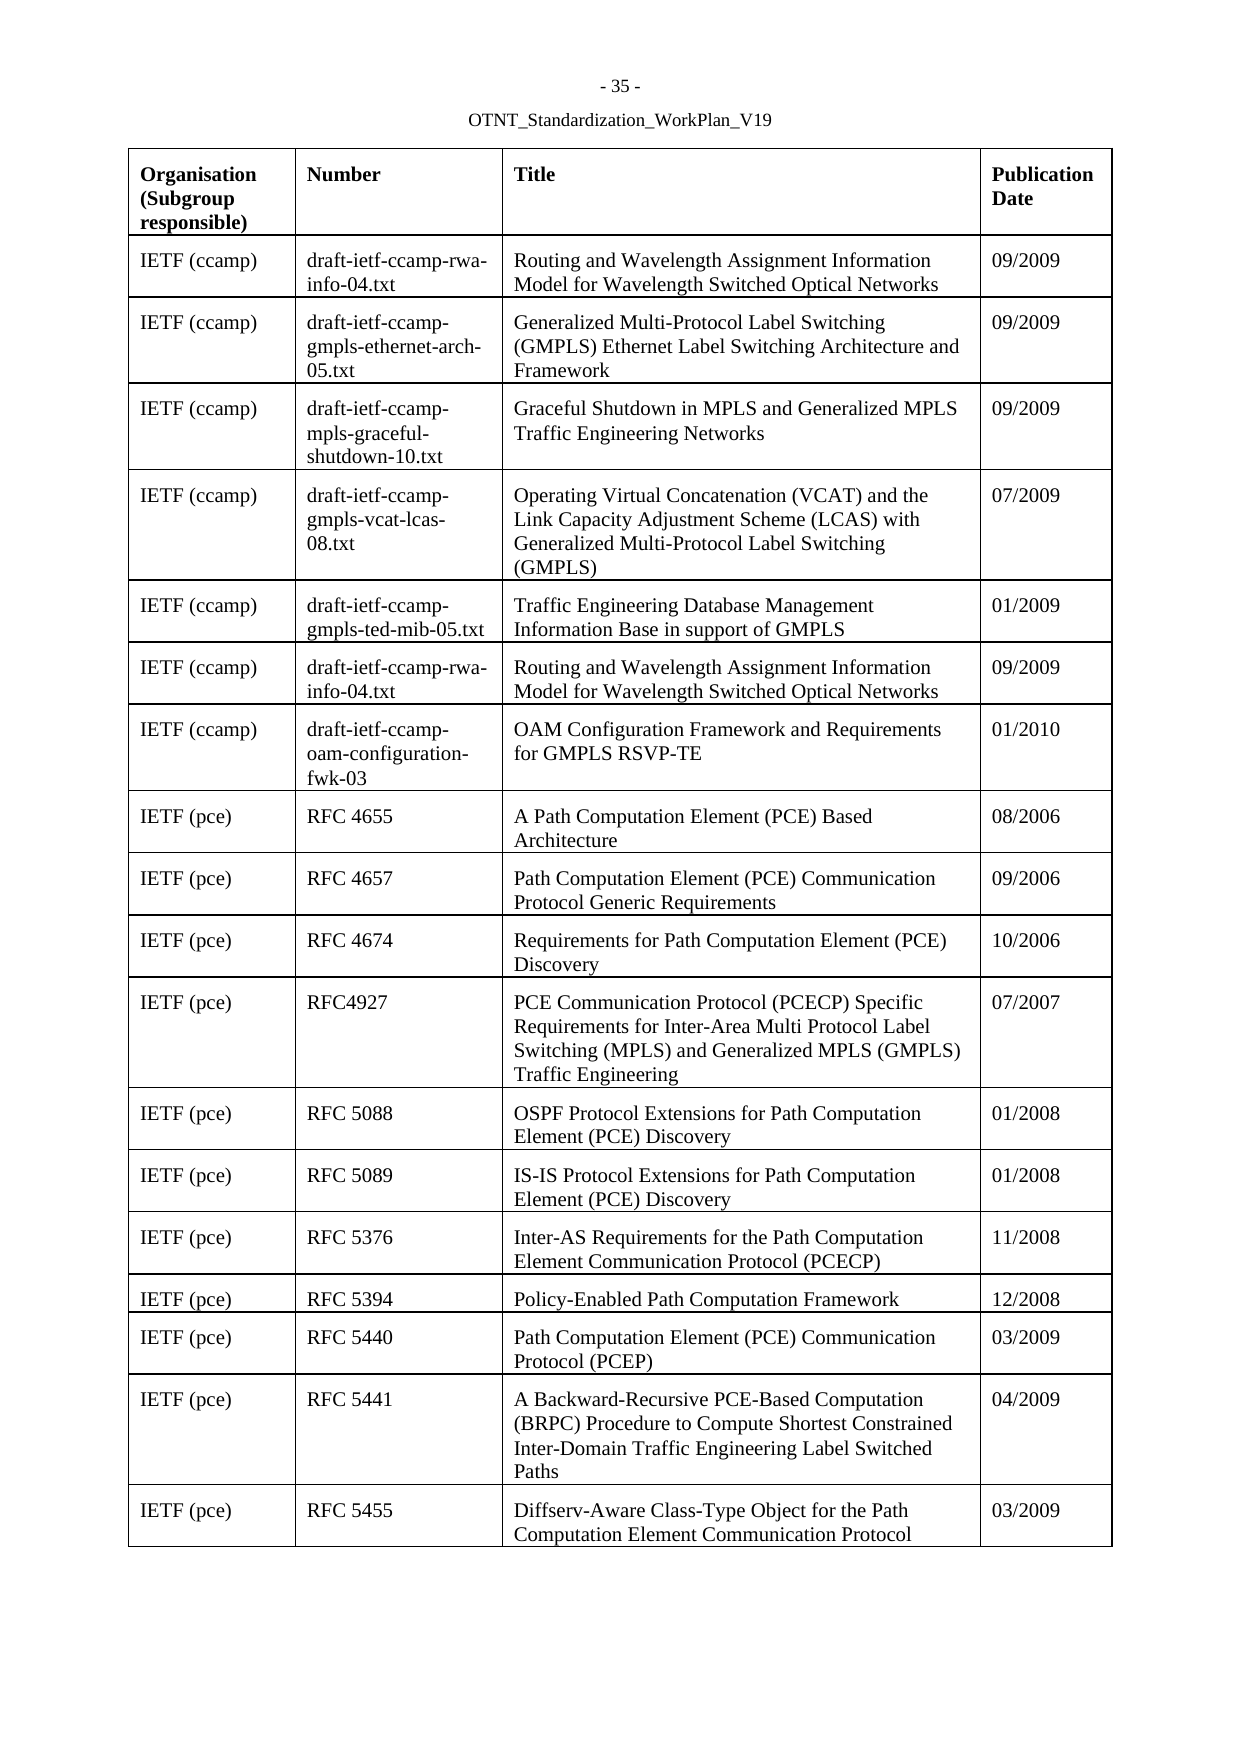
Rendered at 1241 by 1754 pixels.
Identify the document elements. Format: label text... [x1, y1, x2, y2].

table_cell Policy-Enabled Path Computation Framework [503, 1275, 980, 1311]
table_cell draft-ietf-ccamp-rwa-info-04.txt [296, 643, 502, 703]
table_cell IETF (pce) [129, 1212, 295, 1273]
table_cell IETF (ccamp) [129, 581, 295, 641]
table_cell IETF (ccamp) [129, 470, 295, 579]
table_cell 01/2008 [981, 1088, 1111, 1148]
table_cell 01/2008 [981, 1150, 1111, 1211]
table_cell 08/2006 [981, 791, 1111, 852]
table_cell draft-ietf-ccamp-gmpls-ted-mib-05.txt [296, 581, 502, 641]
table_cell Path Computation Element (PCE) Communication Protocol Generic Requirements [503, 853, 980, 914]
table_cell 09/2006 [981, 853, 1111, 914]
table_cell OSPF Protocol Extensions for Path Computation Element (PCE) Discovery [503, 1088, 980, 1148]
table_cell 04/2009 [981, 1375, 1111, 1483]
table_header Title [503, 149, 980, 234]
table_cell draft-ietf-ccamp-oam-configuration-fwk-03 [296, 705, 502, 789]
table_cell OAM Configuration Framework and Requirements for GMPLS RSVP-TE [503, 705, 980, 789]
table_cell IETF (pce) [129, 1375, 295, 1483]
table_header Number [296, 149, 502, 234]
table_cell RFC 4657 [296, 853, 502, 914]
table_cell 09/2009 [981, 643, 1111, 703]
table_cell Operating Virtual Concatenation (VCAT) and the Link Capacity Adjustment Scheme (LCAS) with Generalized Multi-Protocol Label Switching (GMPLS) [503, 470, 980, 579]
table_cell IETF (ccamp) [129, 384, 295, 468]
table_cell RFC 5440 [296, 1313, 502, 1373]
table_header Organisation (Subgroup responsible) [129, 149, 295, 234]
table_cell PCE Communication Protocol (PCECP) Specific Requirements for Inter-Area Multi Protocol Label Switching (MPLS) and Generalized MPLS (GMPLS) Traffic Engineering [503, 978, 980, 1086]
table_cell 09/2009 [981, 236, 1111, 296]
table_cell Requirements for Path Computation Element (PCE) Discovery [503, 916, 980, 976]
table_cell draft-ietf-ccamp-gmpls-ethernet-arch-05.txt [296, 298, 502, 382]
table_cell IETF (pce) [129, 791, 295, 852]
table_cell IETF (pce) [129, 916, 295, 976]
table_cell IETF (pce) [129, 978, 295, 1086]
table_cell IETF (ccamp) [129, 236, 295, 296]
table_cell IETF (ccamp) [129, 643, 295, 703]
table_cell RFC 4655 [296, 791, 502, 852]
table_cell IETF (pce) [129, 1275, 295, 1311]
table_cell IETF (pce) [129, 1150, 295, 1211]
table_cell draft-ietf-ccamp-rwa-info-04.txt [296, 236, 502, 296]
table_cell IETF (ccamp) [129, 298, 295, 382]
table_cell draft-ietf-ccamp-mpls-graceful-shutdown-10.txt [296, 384, 502, 468]
table_cell Traffic Engineering Database Management Information Base in support of GMPLS [503, 581, 980, 641]
table_cell 09/2009 [981, 384, 1111, 468]
table_cell A Path Computation Element (PCE) Based Architecture [503, 791, 980, 852]
table_cell RFC 5455 [296, 1485, 502, 1546]
table_cell IETF (pce) [129, 1088, 295, 1148]
table_cell 03/2009 [981, 1313, 1111, 1373]
table_cell RFC 4674 [296, 916, 502, 976]
table_cell RFC4927 [296, 978, 502, 1086]
table_cell RFC 5376 [296, 1212, 502, 1273]
table_cell 12/2008 [981, 1275, 1111, 1311]
table_cell Diffserv-Aware Class-Type Object for the Path Computation Element Communication Protocol [503, 1485, 980, 1546]
table_cell Graceful Shutdown in MPLS and Generalized MPLS Traffic Engineering Networks [503, 384, 980, 468]
table_cell 07/2009 [981, 470, 1111, 579]
table_header Publication Date [981, 149, 1111, 234]
table_cell IS-IS Protocol Extensions for Path Computation Element (PCE) Discovery [503, 1150, 980, 1211]
table_cell Routing and Wavelength Assignment Information Model for Wavelength Switched Optical Networks [503, 643, 980, 703]
table_cell RFC 5394 [296, 1275, 502, 1311]
table_cell RFC 5441 [296, 1375, 502, 1483]
table_cell 11/2008 [981, 1212, 1111, 1273]
table_cell 01/2010 [981, 705, 1111, 789]
table_cell Routing and Wavelength Assignment Information Model for Wavelength Switched Optical Networks [503, 236, 980, 296]
table_cell 10/2006 [981, 916, 1111, 976]
table_cell RFC 5088 [296, 1088, 502, 1148]
table_cell draft-ietf-ccamp-gmpls-vcat-lcas-08.txt [296, 470, 502, 579]
table_cell 09/2009 [981, 298, 1111, 382]
table_cell 03/2009 [981, 1485, 1111, 1546]
table_cell Path Computation Element (PCE) Communication Protocol (PCEP) [503, 1313, 980, 1373]
table_cell IETF (pce) [129, 853, 295, 914]
table_cell IETF (pce) [129, 1485, 295, 1546]
table_cell RFC 5089 [296, 1150, 502, 1211]
table_cell IETF (ccamp) [129, 705, 295, 789]
table_cell A Backward-Recursive PCE-Based Computation (BRPC) Procedure to Compute Shortest Constrained Inter-Domain Traffic Engineering Label Switched Paths [503, 1375, 980, 1483]
table_cell 01/2009 [981, 581, 1111, 641]
table_cell 07/2007 [981, 978, 1111, 1086]
table_cell Generalized Multi-Protocol Label Switching (GMPLS) Ethernet Label Switching Architecture and Framework [503, 298, 980, 382]
table_cell Inter-AS Requirements for the Path Computation Element Communication Protocol (PCECP) [503, 1212, 980, 1273]
table_cell IETF (pce) [129, 1313, 295, 1373]
